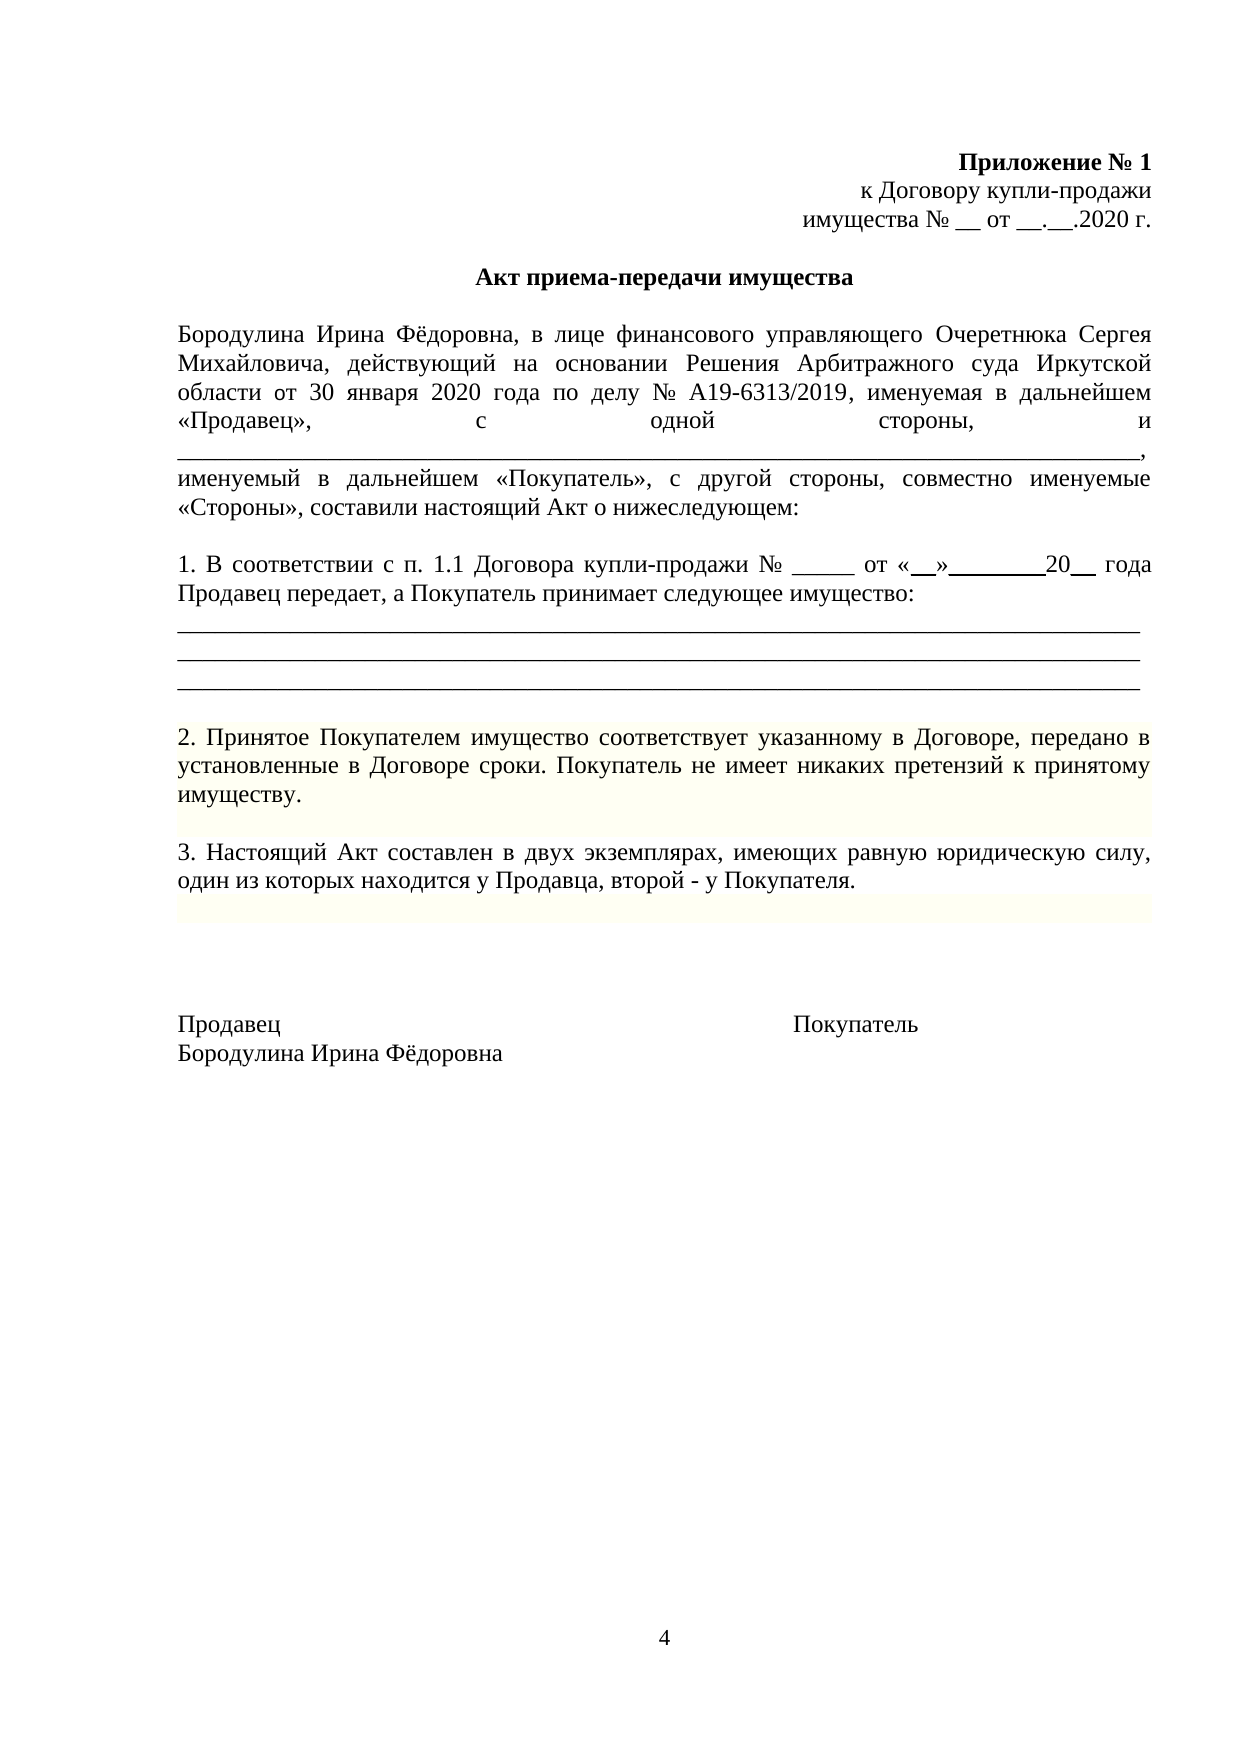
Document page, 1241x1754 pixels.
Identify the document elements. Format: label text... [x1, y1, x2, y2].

text имущества № __ от __.__.2020 г. [177, 204, 1152, 233]
text Продавец Покупатель [177, 1009, 1152, 1038]
text Акт приема-передачи имущества [177, 262, 1152, 291]
text Бородулина Ирина Фёдоровна [177, 1038, 1152, 1067]
text _______________________________________________________________________________________________________________________________________________________________________________________________________________________________________ [177, 607, 1152, 693]
text к Договору купли-продажи [177, 176, 1152, 204]
text 1. В соответствии с п. 1.1 Договора купли-продажи № _____ от «__»_______ 20__ года Продавец передает, а Покупатель принимает следующее имущество: [177, 549, 1152, 607]
text 2. Принятое Покупателем имущество соответствует указанному в Договоре, передано в установленные в Договоре сроки. Покупатель не имеет никаких претензий к принятому имуществу. [177, 722, 1152, 808]
text Бородулина Ирина Фёдоровна, в лице финансового управляющего Очеретнюка Сергея Михайловича, действующий на основании Решения Арбитражного суда Иркутской области от 30 января 2020 года по делу № А19-6313/2019, именуемая в дальнейшем «Продавец», с одной стороны, и _____________________________________________________________________________, именуемый в дальнейшем «Покупатель», с другой стороны, совместно именуемые «Стороны», составили настоящий Акт о нижеследующем: [177, 319, 1152, 521]
subtitle Приложение № 1 [215, 147, 1152, 176]
text 3. Настоящий Акт составлен в двух экземплярах, имеющих равную юридическую силу, один из которых находится у Продавца, второй - у Покупателя. [177, 837, 1152, 894]
